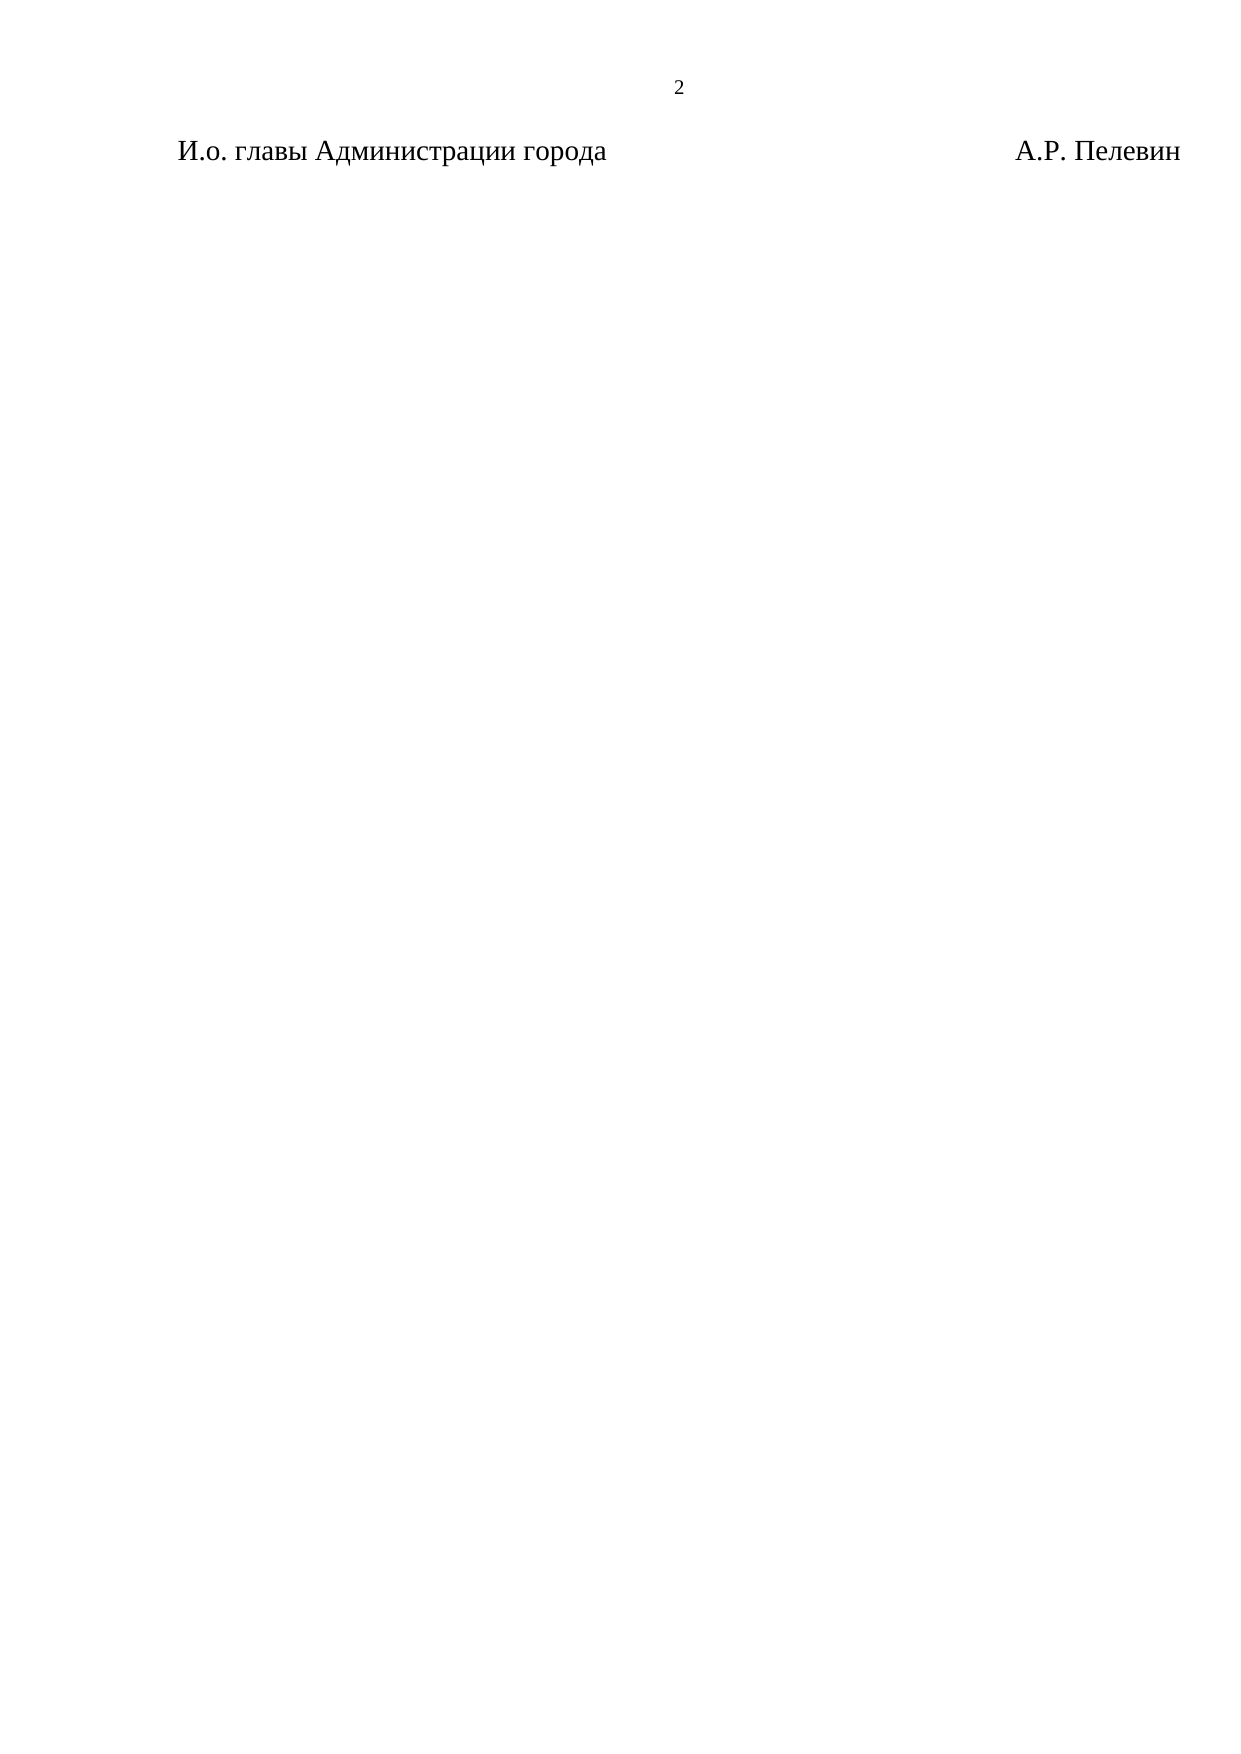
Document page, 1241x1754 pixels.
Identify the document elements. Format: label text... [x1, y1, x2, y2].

subtitle И.о. главы Администрации города А.Р. Пелевин [177, 133, 1181, 166]
